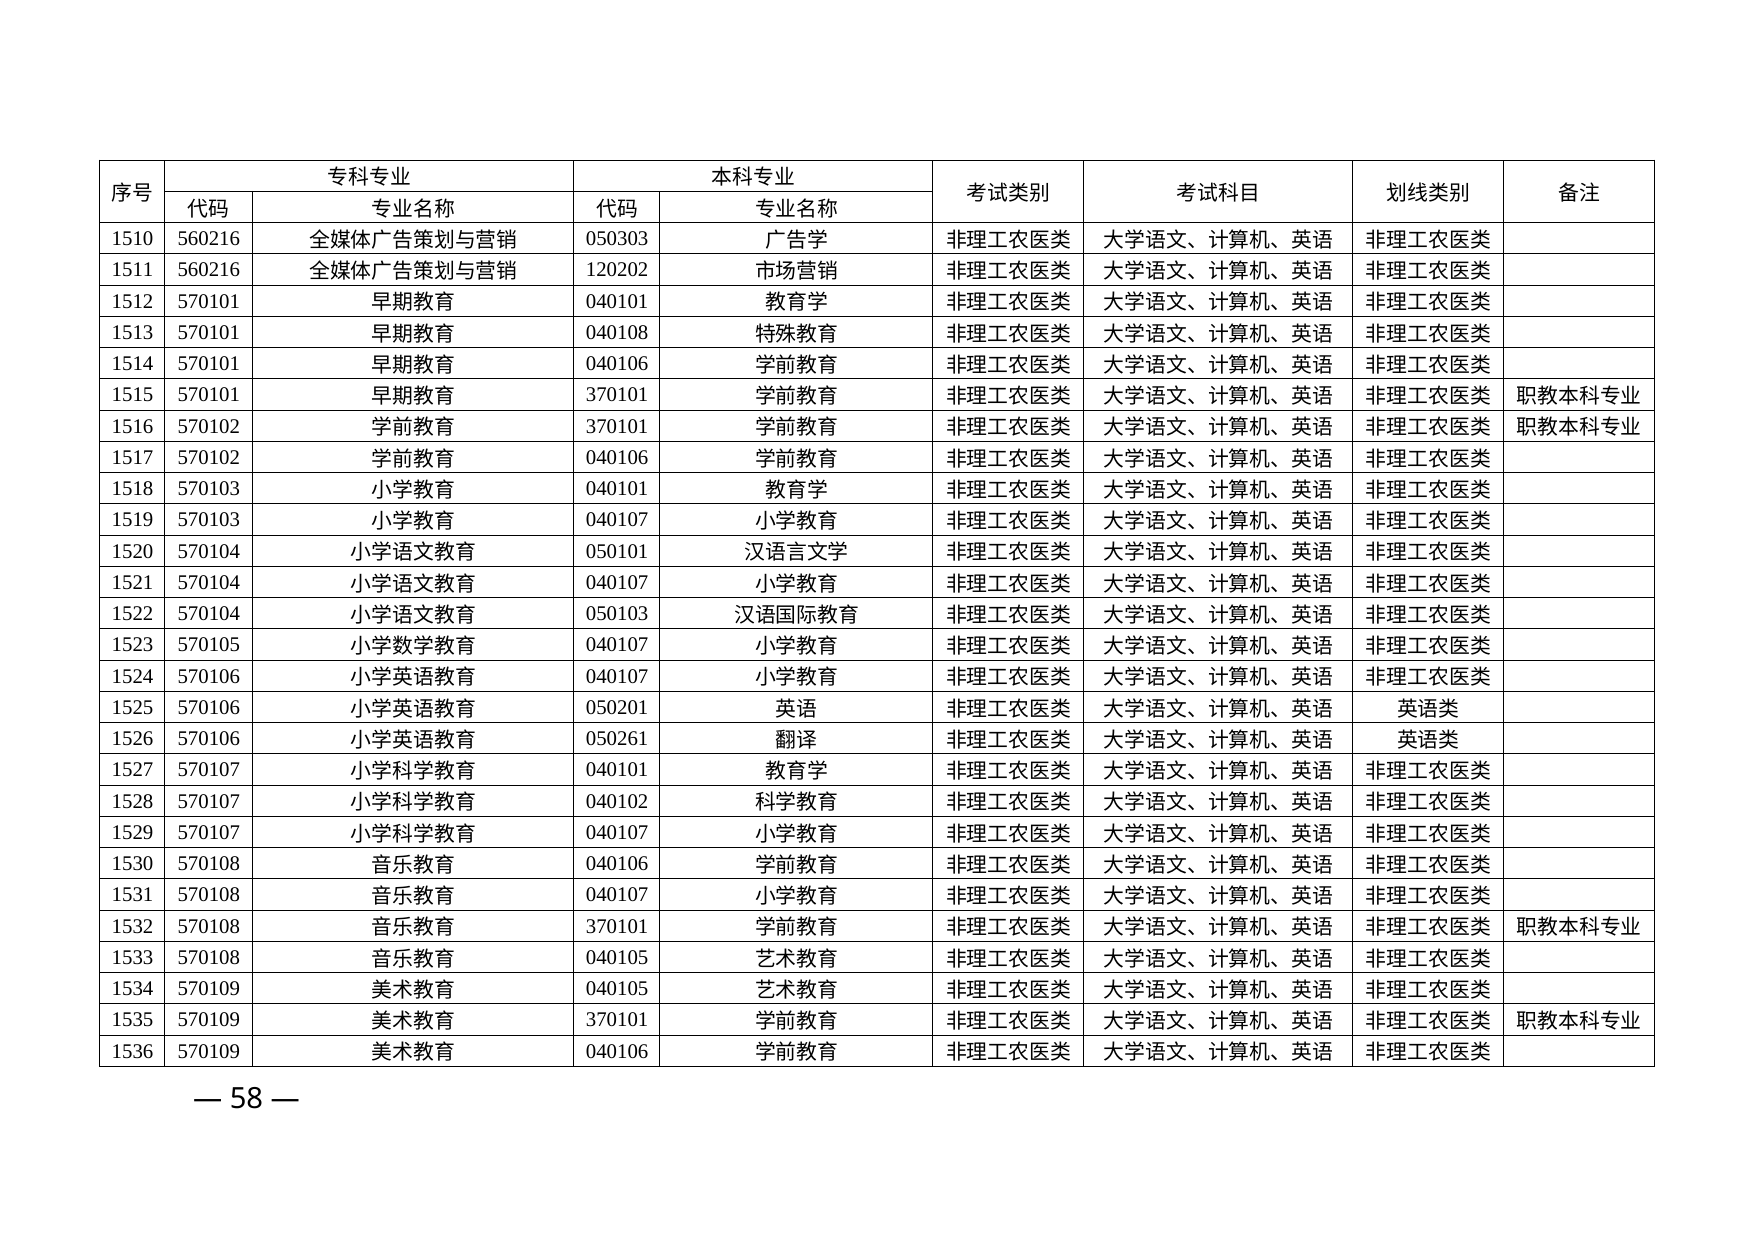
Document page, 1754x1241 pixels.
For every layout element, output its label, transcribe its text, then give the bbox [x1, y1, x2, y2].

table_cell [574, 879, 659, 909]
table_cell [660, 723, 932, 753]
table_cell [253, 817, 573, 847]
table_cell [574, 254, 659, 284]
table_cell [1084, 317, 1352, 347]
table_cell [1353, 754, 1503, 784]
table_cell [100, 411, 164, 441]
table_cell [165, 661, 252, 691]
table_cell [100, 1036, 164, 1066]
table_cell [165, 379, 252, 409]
table_cell 专业名称 [253, 192, 573, 222]
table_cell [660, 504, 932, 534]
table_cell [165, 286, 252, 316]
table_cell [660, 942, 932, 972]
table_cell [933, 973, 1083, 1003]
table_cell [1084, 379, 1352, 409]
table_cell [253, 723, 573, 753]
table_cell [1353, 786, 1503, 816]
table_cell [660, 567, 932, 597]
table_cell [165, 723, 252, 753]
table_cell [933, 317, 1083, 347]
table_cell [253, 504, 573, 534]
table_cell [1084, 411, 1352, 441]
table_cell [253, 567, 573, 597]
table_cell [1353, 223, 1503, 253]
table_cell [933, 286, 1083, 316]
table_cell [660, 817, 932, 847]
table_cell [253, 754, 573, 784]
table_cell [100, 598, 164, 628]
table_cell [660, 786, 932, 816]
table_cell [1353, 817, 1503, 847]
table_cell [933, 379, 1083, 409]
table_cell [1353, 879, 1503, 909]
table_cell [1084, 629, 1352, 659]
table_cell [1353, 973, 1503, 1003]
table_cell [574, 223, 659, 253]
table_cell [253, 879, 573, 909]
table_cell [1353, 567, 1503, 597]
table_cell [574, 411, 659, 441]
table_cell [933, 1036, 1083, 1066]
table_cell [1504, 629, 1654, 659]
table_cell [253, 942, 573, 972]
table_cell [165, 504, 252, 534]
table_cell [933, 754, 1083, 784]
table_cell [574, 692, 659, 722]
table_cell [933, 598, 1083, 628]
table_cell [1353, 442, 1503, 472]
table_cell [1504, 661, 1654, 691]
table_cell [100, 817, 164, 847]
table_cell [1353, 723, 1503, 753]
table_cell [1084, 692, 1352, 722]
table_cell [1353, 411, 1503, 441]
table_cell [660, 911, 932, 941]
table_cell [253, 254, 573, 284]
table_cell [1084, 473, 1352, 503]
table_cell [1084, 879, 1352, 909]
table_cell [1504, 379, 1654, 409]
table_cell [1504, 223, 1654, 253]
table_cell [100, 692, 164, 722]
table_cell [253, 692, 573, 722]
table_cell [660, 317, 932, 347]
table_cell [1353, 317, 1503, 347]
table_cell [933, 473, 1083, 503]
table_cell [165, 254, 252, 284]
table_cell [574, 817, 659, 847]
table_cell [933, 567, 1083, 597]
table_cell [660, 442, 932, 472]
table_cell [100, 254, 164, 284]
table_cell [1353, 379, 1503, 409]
table_header 考试科目 [1084, 161, 1352, 222]
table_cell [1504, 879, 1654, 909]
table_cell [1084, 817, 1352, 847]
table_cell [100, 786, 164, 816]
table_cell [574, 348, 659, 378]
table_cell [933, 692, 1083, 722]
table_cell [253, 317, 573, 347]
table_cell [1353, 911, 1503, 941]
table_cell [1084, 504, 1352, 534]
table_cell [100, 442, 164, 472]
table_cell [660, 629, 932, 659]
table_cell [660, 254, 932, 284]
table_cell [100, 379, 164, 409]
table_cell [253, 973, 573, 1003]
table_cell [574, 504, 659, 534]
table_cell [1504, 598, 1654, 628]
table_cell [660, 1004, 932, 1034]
table_header 考试类别 [933, 161, 1083, 222]
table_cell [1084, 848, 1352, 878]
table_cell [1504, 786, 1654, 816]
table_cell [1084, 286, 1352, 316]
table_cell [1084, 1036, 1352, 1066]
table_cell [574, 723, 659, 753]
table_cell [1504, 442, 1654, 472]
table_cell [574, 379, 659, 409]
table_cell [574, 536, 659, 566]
table_header 专科专业 [165, 161, 573, 191]
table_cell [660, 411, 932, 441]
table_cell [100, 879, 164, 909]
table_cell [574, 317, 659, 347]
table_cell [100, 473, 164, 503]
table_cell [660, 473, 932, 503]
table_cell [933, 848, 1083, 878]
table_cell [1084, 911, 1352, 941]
table_header 备注 [1504, 161, 1654, 222]
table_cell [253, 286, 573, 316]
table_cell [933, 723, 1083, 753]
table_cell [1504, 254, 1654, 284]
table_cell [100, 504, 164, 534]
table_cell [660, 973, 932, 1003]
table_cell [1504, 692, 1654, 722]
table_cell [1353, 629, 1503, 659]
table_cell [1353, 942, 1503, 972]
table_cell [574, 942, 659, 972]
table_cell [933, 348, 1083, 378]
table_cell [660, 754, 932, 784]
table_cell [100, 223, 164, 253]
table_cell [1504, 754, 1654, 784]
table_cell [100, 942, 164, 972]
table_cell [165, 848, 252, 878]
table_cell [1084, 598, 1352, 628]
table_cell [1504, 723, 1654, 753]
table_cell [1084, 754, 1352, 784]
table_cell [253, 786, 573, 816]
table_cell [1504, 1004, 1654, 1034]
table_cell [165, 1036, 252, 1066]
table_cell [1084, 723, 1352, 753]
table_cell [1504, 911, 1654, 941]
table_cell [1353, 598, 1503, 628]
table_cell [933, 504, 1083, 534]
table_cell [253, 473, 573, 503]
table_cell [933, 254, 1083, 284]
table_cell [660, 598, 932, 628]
table_header 本科专业 [574, 161, 932, 191]
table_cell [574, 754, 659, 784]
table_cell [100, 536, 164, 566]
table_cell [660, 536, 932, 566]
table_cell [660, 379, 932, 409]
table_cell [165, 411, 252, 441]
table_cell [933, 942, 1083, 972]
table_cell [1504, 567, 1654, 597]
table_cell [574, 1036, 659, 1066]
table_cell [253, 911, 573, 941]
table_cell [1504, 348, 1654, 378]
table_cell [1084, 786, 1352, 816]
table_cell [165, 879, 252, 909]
table_cell 代码 [165, 192, 252, 222]
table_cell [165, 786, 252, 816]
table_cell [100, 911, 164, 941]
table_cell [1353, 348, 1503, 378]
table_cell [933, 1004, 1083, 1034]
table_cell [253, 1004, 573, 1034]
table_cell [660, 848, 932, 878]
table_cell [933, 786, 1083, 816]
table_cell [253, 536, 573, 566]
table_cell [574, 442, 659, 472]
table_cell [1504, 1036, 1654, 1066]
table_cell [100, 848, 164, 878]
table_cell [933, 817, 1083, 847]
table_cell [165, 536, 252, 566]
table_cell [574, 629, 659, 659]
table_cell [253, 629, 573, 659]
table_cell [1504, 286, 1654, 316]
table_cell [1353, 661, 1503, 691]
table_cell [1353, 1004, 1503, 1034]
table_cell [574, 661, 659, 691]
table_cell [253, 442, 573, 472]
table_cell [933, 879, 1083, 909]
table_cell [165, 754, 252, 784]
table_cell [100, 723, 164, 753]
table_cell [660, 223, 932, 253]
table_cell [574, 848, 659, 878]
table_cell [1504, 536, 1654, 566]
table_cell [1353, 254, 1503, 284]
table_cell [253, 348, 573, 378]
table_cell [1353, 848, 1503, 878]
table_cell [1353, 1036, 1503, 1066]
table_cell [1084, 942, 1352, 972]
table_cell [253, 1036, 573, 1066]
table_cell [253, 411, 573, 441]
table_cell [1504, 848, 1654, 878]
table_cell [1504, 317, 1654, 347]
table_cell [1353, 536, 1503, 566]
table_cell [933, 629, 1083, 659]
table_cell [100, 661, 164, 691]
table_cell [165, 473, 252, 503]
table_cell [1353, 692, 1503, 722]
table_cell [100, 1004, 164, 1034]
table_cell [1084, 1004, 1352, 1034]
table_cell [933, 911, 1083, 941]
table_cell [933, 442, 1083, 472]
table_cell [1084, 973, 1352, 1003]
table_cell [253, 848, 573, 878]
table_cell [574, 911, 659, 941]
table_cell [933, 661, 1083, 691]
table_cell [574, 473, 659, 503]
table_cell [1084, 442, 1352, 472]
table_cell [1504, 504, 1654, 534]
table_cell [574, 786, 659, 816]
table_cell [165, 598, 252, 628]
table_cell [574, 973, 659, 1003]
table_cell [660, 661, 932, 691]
table_header 划线类别 [1353, 161, 1503, 222]
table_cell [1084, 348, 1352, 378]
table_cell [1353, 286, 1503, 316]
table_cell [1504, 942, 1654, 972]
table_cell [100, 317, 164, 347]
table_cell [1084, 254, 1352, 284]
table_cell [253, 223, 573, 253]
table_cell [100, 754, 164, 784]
table_header 序号 [100, 161, 164, 222]
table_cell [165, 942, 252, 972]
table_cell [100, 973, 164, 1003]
table_cell 专业名称 [660, 192, 932, 222]
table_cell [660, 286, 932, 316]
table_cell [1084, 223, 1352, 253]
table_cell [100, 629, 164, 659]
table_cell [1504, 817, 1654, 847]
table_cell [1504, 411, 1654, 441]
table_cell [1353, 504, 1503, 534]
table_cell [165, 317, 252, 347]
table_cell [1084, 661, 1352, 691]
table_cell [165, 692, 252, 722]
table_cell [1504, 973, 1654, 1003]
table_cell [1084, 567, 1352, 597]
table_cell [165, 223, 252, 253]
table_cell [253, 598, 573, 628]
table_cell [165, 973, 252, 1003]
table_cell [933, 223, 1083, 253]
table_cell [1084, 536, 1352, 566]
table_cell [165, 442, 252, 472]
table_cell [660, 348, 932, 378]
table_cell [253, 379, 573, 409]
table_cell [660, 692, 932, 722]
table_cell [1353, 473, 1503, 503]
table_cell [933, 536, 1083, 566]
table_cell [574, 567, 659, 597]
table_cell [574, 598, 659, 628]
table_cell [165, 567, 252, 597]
table_cell 代码 [574, 192, 659, 222]
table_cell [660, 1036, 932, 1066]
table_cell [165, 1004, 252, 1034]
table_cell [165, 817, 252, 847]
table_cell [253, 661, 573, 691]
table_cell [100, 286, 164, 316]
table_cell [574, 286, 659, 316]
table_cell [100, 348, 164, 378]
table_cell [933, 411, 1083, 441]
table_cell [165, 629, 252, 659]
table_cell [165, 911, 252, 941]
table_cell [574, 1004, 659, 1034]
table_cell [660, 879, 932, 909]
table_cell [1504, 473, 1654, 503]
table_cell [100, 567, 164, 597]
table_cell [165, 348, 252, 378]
